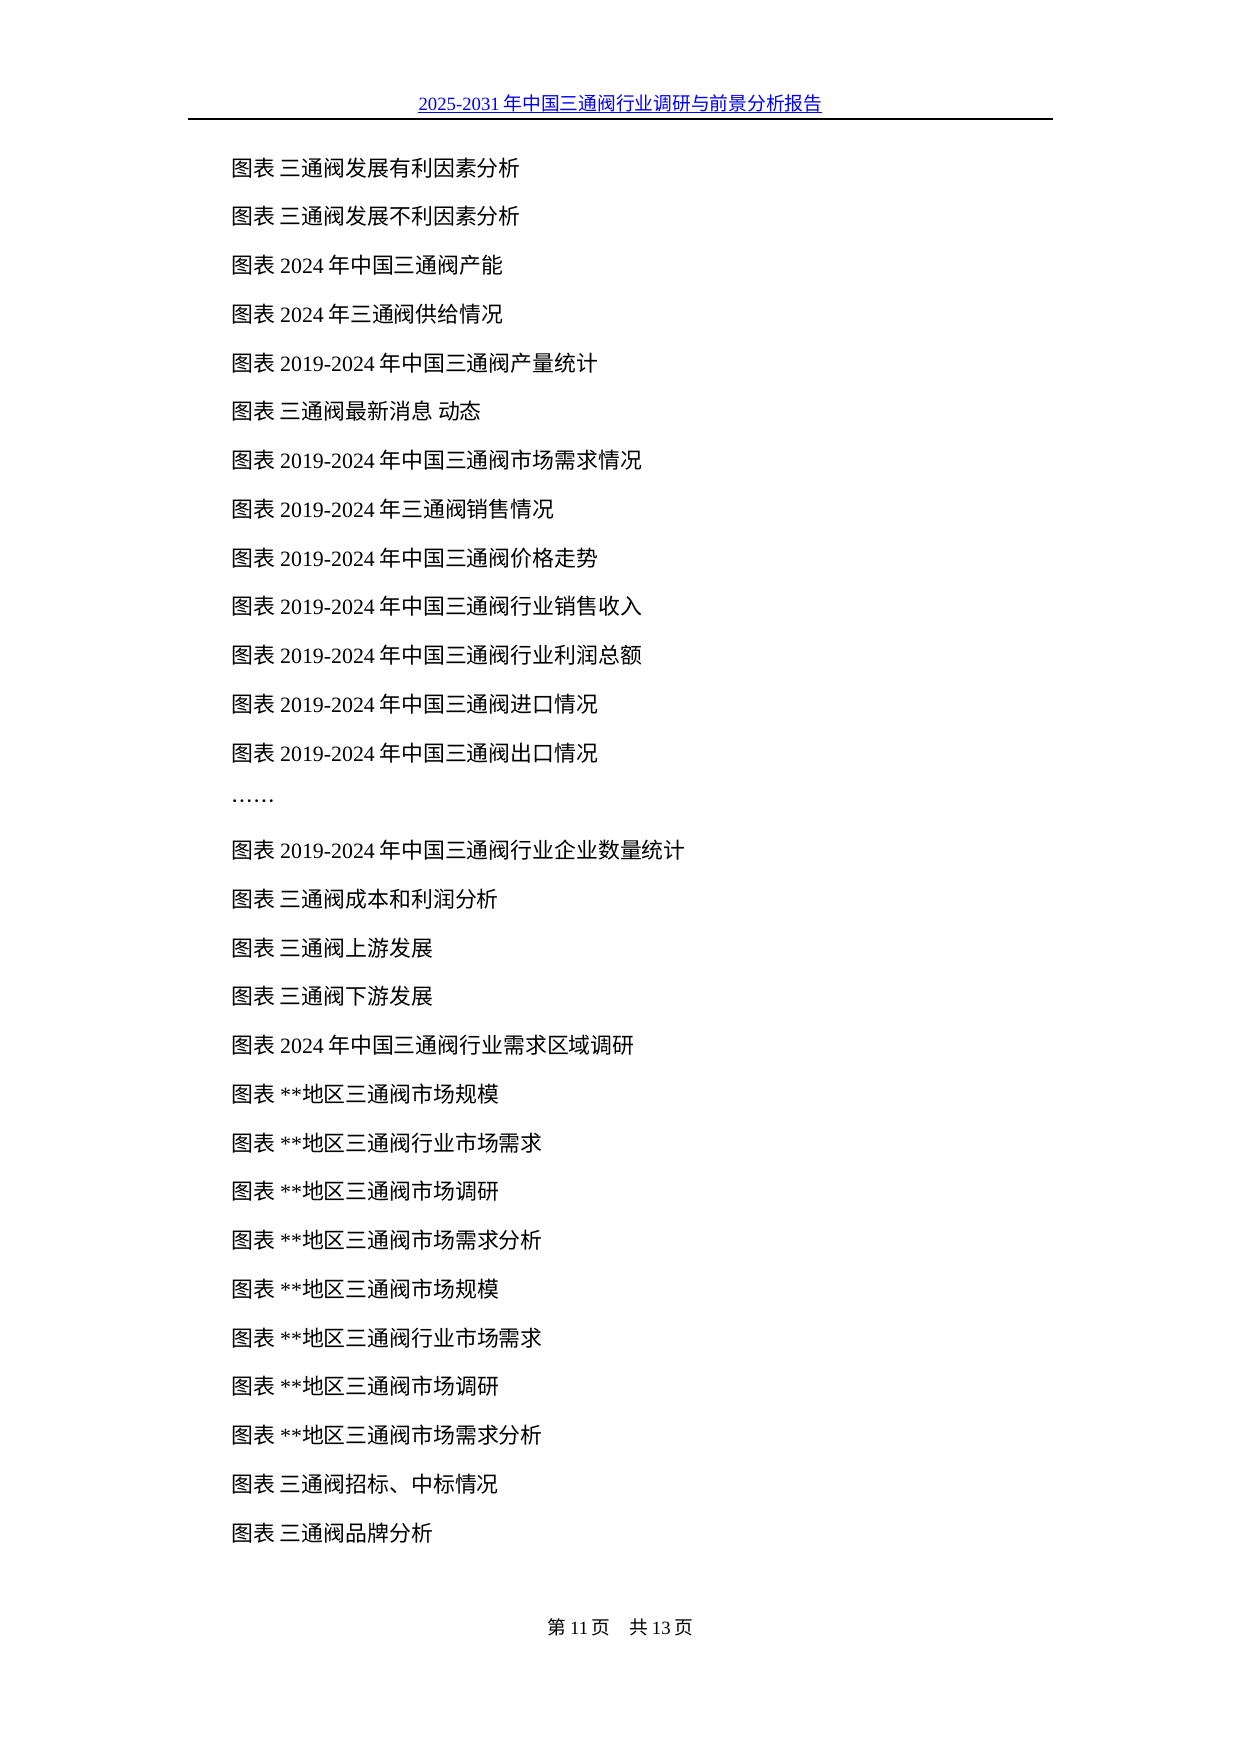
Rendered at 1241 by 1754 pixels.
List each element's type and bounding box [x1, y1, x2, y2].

text [187, 150, 1053, 1548]
